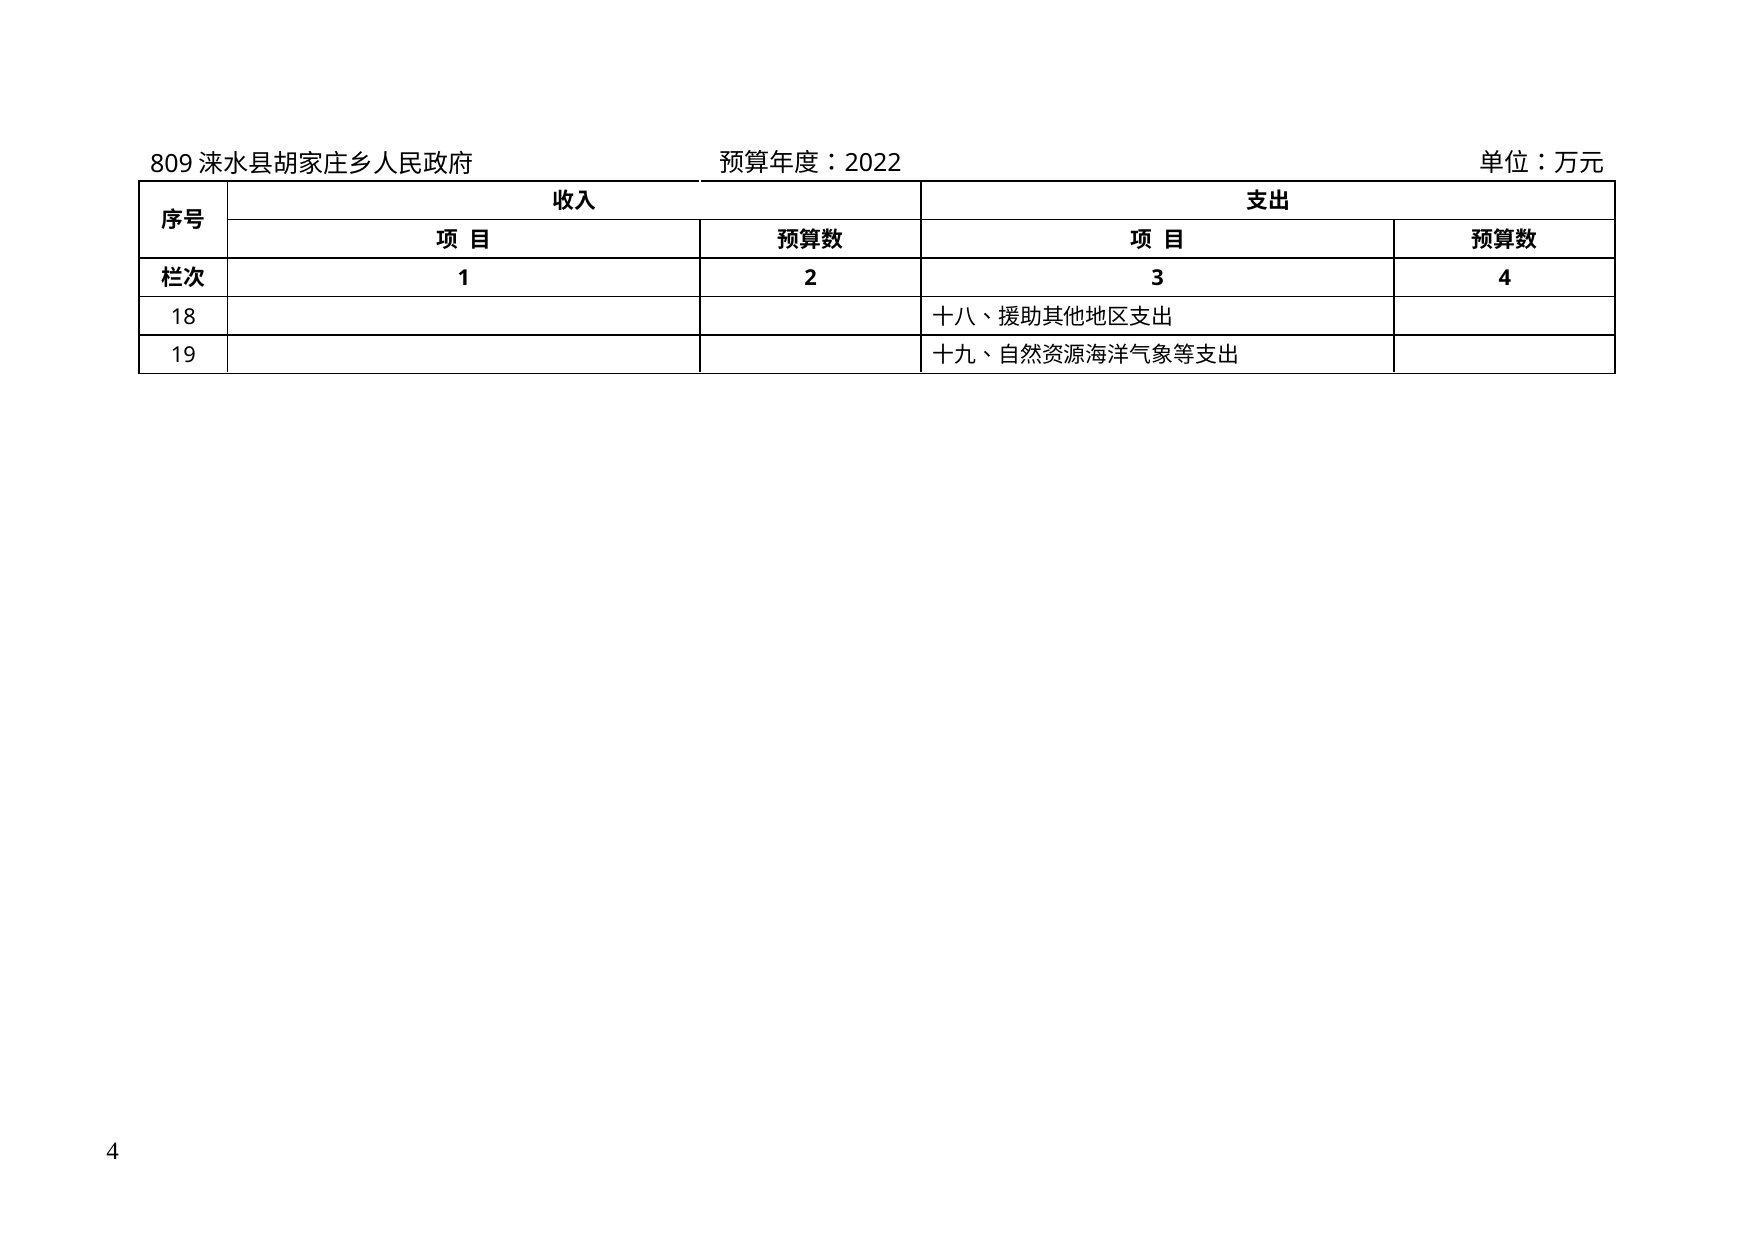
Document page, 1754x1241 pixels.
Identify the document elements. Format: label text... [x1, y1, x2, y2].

table_cell 支出 [922, 182, 1614, 219]
table_cell 序号 [140, 182, 227, 257]
table_cell 1 [228, 259, 699, 296]
table_cell 栏次 [140, 259, 227, 296]
table_header 809涞水县胡家庄乡人民政府 [140, 143, 699, 180]
table_cell 十八、援助其他地区支出 [922, 297, 1393, 334]
table_cell 19 [140, 336, 227, 372]
table_cell 十九、自然资源海洋气象等支出 [922, 336, 1393, 372]
table_cell 预算数 [701, 220, 920, 257]
table_cell 项 目 [228, 220, 699, 257]
table_cell [228, 297, 699, 334]
table_cell [701, 336, 920, 372]
table_cell [1395, 336, 1614, 372]
table_cell 18 [140, 297, 227, 334]
table_cell [228, 336, 699, 372]
table_cell 项 目 [922, 220, 1393, 257]
table_cell 预算数 [1395, 220, 1614, 257]
table_cell [1395, 297, 1614, 334]
table_cell 2 [701, 259, 920, 296]
table_header 预算年度：2022 [701, 143, 920, 180]
table_cell 收入 [228, 182, 920, 219]
table_cell 4 [1395, 259, 1614, 296]
table_cell [701, 297, 920, 334]
table_header 单位：万元 [922, 143, 1614, 180]
table_cell 3 [922, 259, 1393, 296]
